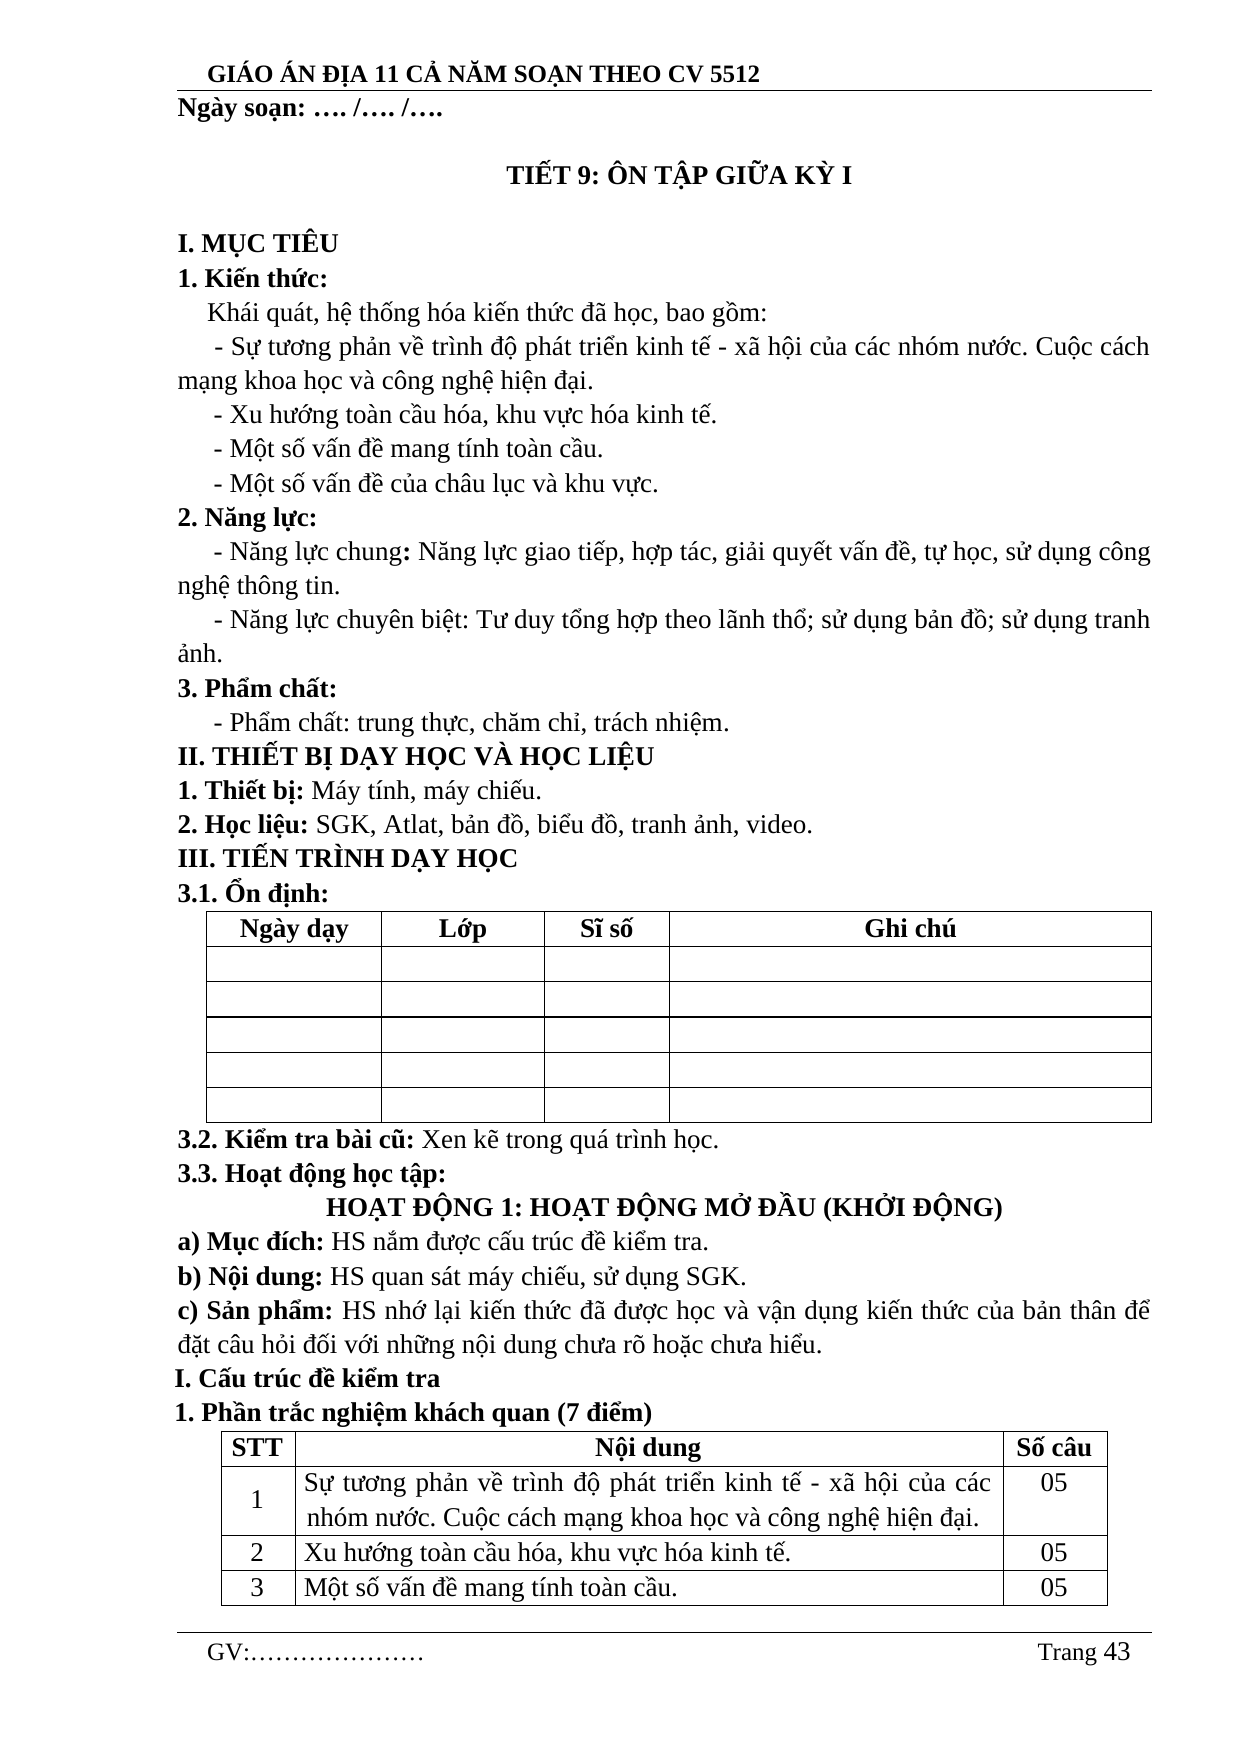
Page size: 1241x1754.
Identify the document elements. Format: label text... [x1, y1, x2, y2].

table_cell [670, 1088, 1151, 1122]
text 3. Phẩm chất: [177, 672, 1152, 703]
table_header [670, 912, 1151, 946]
text c) Sản phẩm: HS nhớ lại kiến thức đã được học và vận dụng kiến thức của bản thân để đặt câu hỏi đối với những nội dung chưa rõ hoặc chưa hiểu. [177, 1294, 1152, 1359]
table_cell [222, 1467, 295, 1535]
text I. MỤC TIÊU [177, 228, 1152, 259]
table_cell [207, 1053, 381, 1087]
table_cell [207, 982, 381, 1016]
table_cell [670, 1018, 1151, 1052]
text 2. Năng lực: [177, 501, 1152, 532]
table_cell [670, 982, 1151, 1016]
text 3.3. Hoạt động học tập: [177, 1157, 1152, 1188]
text - Sự tương phản về trình độ phát triển kinh tế - xã hội của các nhóm nước. Cuộc cách mạng khoa học và công nghệ hiện đại. [177, 330, 1152, 395]
text b) Nội dung: HS quan sát máy chiếu, sử dụng SGK. [177, 1260, 1152, 1291]
text 1. Kiến thức: [177, 262, 1152, 293]
text HOẠT ĐỘNG 1: HOẠT ĐỘNG MỞ ĐẦU (KHỞI ĐỘNG) [177, 1191, 1152, 1222]
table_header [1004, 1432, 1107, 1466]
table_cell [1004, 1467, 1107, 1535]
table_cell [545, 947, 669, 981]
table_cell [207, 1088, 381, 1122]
text a) Mục đích: HS nắm được cấu trúc đề kiểm tra. [177, 1226, 1152, 1257]
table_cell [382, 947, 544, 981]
text TIẾT 9: ÔN TẬP GIỮA KỲ I [177, 159, 1152, 190]
text - Phẩm chất: trung thực, chăm chỉ, trách nhiệm. [177, 706, 1152, 737]
text - Năng lực chung: Năng lực giao tiếp, hợp tác, giải quyết vấn đề, tự học, sử dụng công nghệ thông tin. [177, 535, 1152, 600]
text II. THIẾT BỊ DẠY HỌC VÀ HỌC LIỆU [177, 740, 1152, 771]
text - Một số vấn đề của châu lục và khu vực. [177, 467, 1152, 498]
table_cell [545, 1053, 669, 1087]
text I. Cấu trúc đề kiểm tra [174, 1362, 1152, 1393]
text - Năng lực chuyên biệt: Tư duy tổng hợp theo lãnh thổ; sử dụng bản đồ; sử dụng tranh ảnh. [177, 603, 1152, 669]
text Khái quát, hệ thống hóa kiến thức đã học, bao gồm: [177, 296, 1152, 327]
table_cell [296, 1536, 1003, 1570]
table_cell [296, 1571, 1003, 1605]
text 2. Học liệu: SGK, Atlat, bản đồ, biểu đồ, tranh ảnh, video. [177, 808, 1152, 839]
text 1. Thiết bị: Máy tính, máy chiếu. [177, 774, 1152, 805]
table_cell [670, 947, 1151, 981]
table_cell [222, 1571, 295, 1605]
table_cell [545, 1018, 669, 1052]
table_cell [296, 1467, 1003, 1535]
text - Một số vấn đề mang tính toàn cầu. [177, 433, 1152, 464]
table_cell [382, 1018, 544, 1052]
text - Xu hướng toàn cầu hóa, khu vực hóa kinh tế. [177, 398, 1152, 429]
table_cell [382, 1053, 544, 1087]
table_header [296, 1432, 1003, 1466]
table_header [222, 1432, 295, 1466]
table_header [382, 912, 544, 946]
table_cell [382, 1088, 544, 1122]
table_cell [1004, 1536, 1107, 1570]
text 3.2. Kiểm tra bài cũ: Xen kẽ trong quá trình học. [177, 1123, 1152, 1154]
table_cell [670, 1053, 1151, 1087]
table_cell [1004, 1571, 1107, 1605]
text III. TIẾN TRÌNH DẠY HỌC [177, 843, 1152, 874]
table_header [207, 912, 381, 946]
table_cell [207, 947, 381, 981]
text 3.1. Ổn định: [177, 877, 1152, 908]
text 1. Phần trắc nghiệm khách quan (7 điểm) [174, 1396, 1152, 1427]
text Ngày soạn: …. /…. /…. [177, 91, 1152, 122]
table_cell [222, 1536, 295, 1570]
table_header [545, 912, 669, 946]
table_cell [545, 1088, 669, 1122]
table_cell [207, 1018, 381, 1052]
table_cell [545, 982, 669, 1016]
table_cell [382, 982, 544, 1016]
